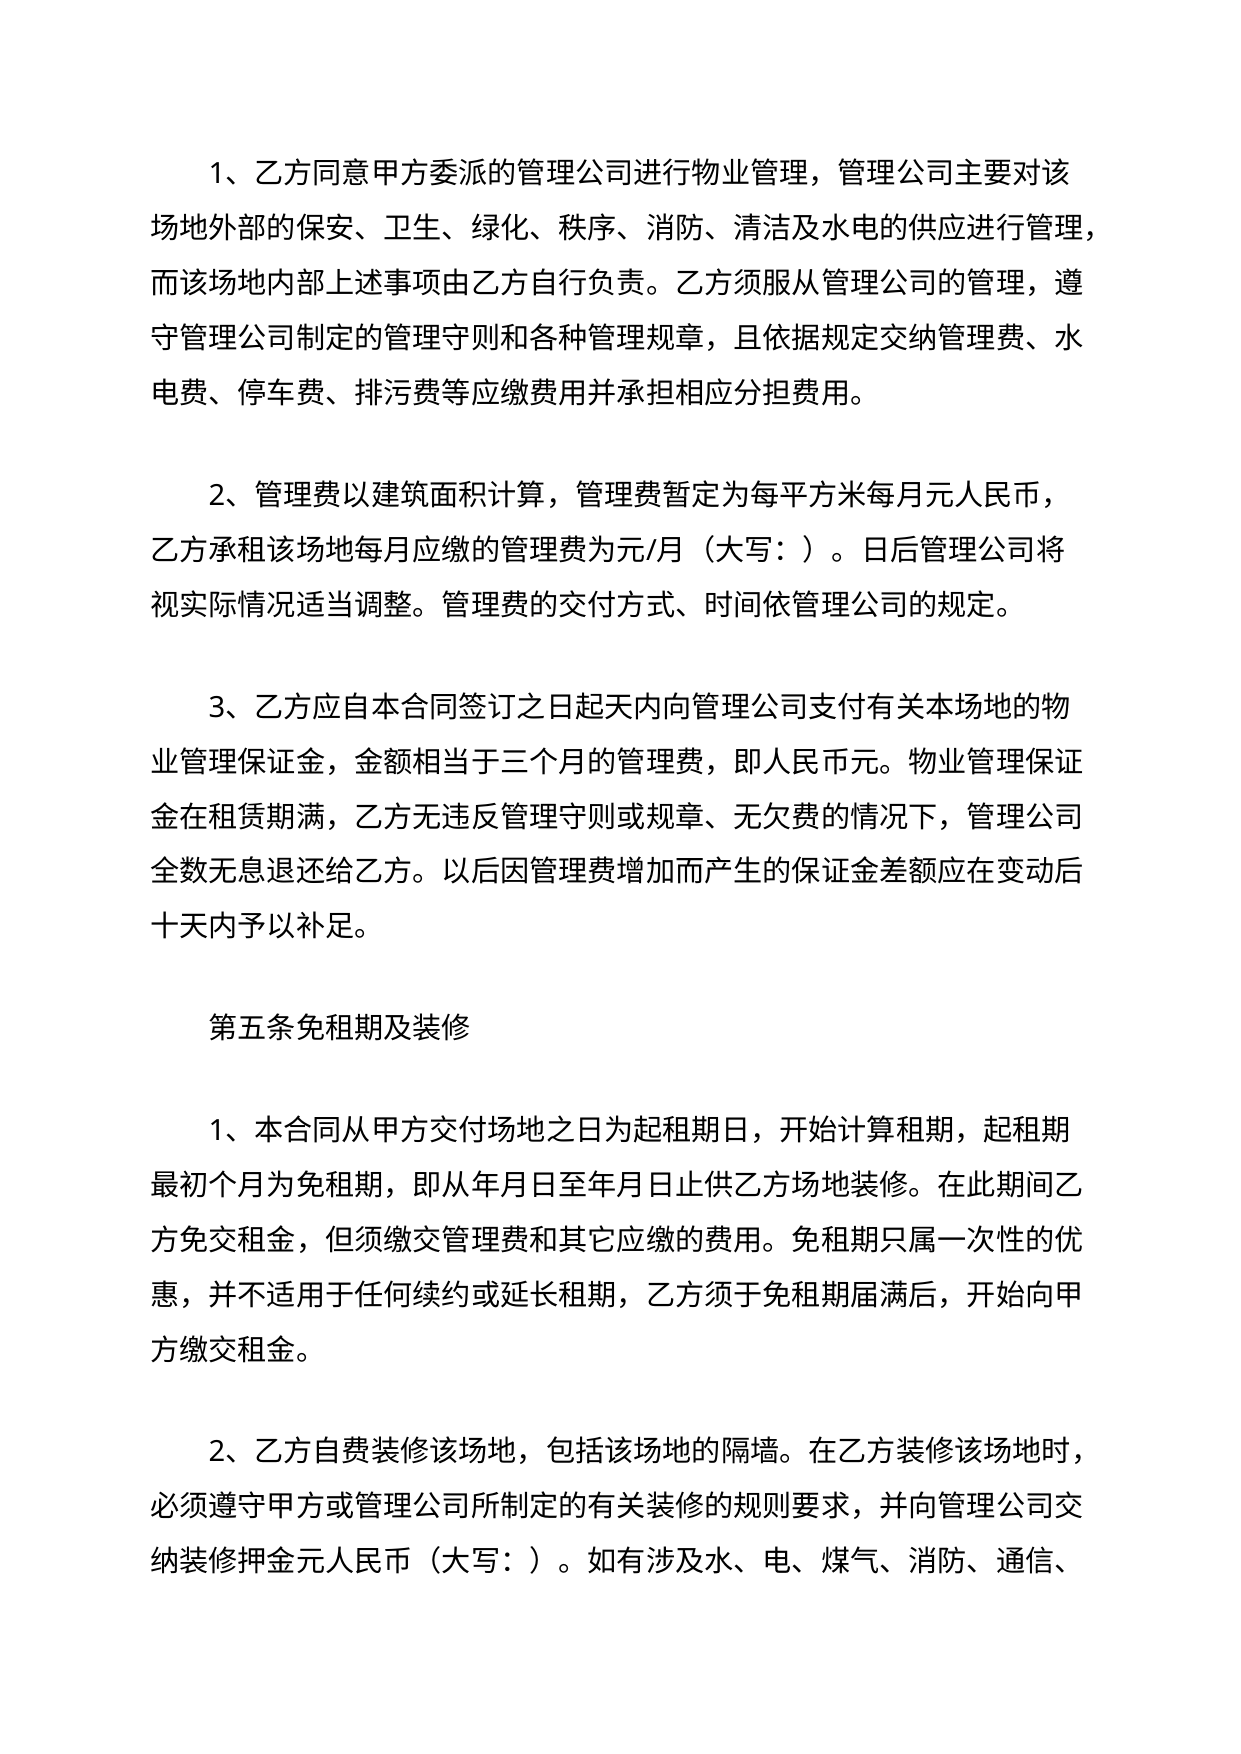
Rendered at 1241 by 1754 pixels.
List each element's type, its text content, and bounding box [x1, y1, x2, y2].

text 3、乙方应自本合同签订之日起天内向管理公司支付有关本场地的物业管理保证金，金额相当于三个月的管理费，即人民币元。物业管理保证金在租赁期满，乙方无违反管理守则或规章、无欠费的情况下，管理公司全数无息退还给乙方。以后因管理费增加而产生的保证金差额应在变动后十天内予以补足。 [150, 683, 1090, 945]
text 第五条免租期及装修 [150, 1005, 1090, 1047]
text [150, 1428, 1090, 1580]
text 1、乙方同意甲方委派的管理公司进行物业管理，管理公司主要对该场地外部的保安、卫生、绿化、秩序、消防、清洁及水电的供应进行管理，而该场地内部上述事项由乙方自行负责。乙方须服从管理公司的管理，遵守管理公司制定的管理守则和各种管理规章，且依据规定交纳管理费、水电费、停车费、排污费等应缴费用并承担相应分担费用。 [150, 150, 1090, 412]
text 2、管理费以建筑面积计算，管理费暂定为每平方米每月元人民币，乙方承租该场地每月应缴的管理费为元/月（大写：）。日后管理公司将视实际情况适当调整。管理费的交付方式、时间依管理公司的规定。 [150, 471, 1090, 624]
text 1、本合同从甲方交付场地之日为起租期日，开始计算租期，起租期最初个月为免租期，即从年月日至年月日止供乙方场地装修。在此期间乙方免交租金，但须缴交管理费和其它应缴的费用。免租期只属一次性的优惠，并不适用于任何续约或延长租期，乙方须于免租期届满后，开始向甲方缴交租金。 [150, 1106, 1090, 1368]
